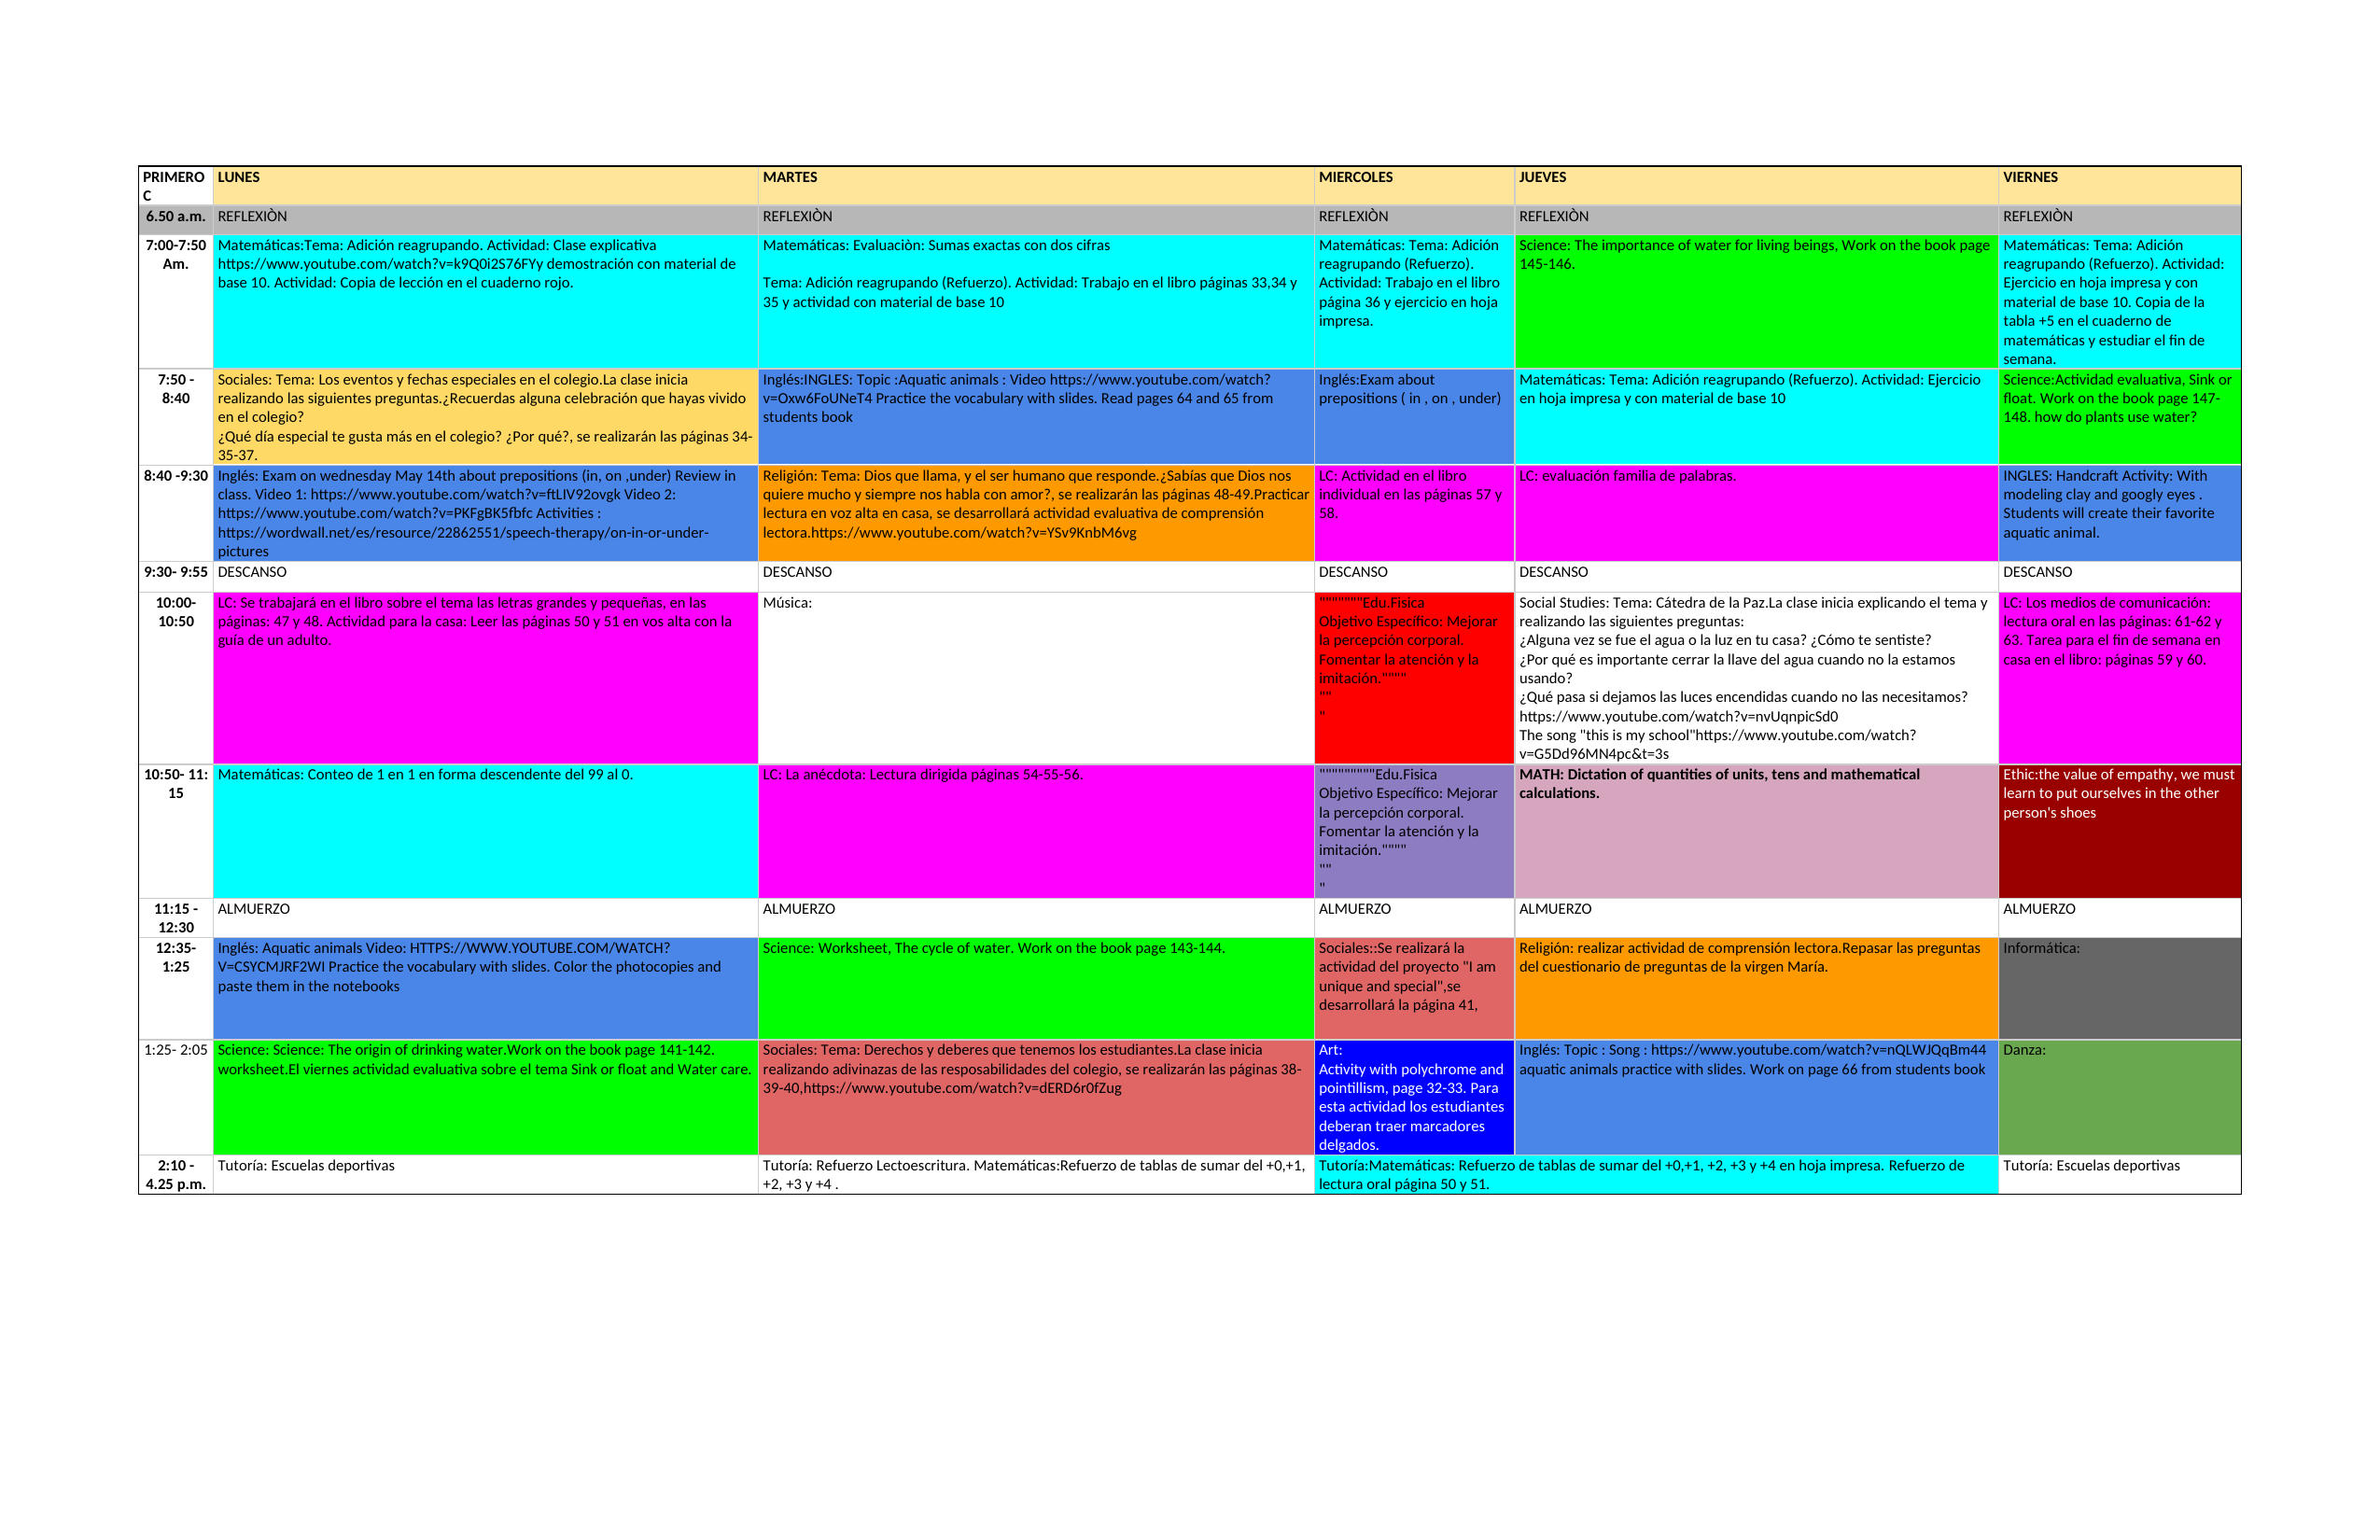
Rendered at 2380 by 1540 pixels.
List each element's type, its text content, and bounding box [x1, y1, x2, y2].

table_cell DESCANSO [759, 562, 1314, 591]
table_cell """""""Edu.Fisica Objetivo Específico: Mejorar la percepción corporal. Fomentar la atención y la imitación."""" "" " [1315, 593, 1514, 763]
table_cell REFLEXIÒN [1516, 206, 1998, 234]
table_cell Science: Worksheet, The cycle of water. Work on the book page 143-144. [759, 938, 1314, 1039]
table_header LUNES [214, 167, 758, 204]
table_cell 1:25- 2:05 [139, 1041, 213, 1155]
table_cell DESCANSO [1516, 562, 1998, 591]
table_cell Matemáticas: Conteo de 1 en 1 en forma descendente del 99 al 0. [214, 765, 758, 898]
table_cell Art: Activity with polychrome and pointillism, page 32-33. Para esta actividad los estudiantes deberan traer marcadores delgados. [1315, 1041, 1514, 1155]
table_cell Matemáticas: Tema: Adición reagrupando (Refuerzo). Actividad: Trabajo en el libro página 36 y ejercicio en hoja impresa. [1315, 235, 1514, 368]
table_header MARTES [759, 167, 1314, 204]
table_cell 11:15 -12:30 [139, 899, 213, 937]
table_cell DESCANSO [1999, 562, 2241, 591]
table_cell INGLES: Handcraft Activity: With modeling clay and googly eyes . Students will create their favorite aquatic animal. [1999, 466, 2241, 561]
table_cell Matemáticas: Tema: Adición reagrupando (Refuerzo). Actividad: Ejercicio en hoja impresa y con material de base 10 [1516, 370, 1998, 464]
table_header JUEVES [1516, 167, 1998, 204]
table_cell Social Studies: Tema: Cátedra de la Paz.La clase inicia explicando el tema y realizando las siguientes preguntas: ¿Alguna vez se fue el agua o la luz en tu casa? ¿Cómo te sentiste? ¿Por qué es importante cerrar la llave del agua cuando no la estamos usando? ¿Qué pasa si dejamos las luces encendidas cuando no las necesitamos?https://www.youtube.com/watch?v=nvUqnpicSd0 The song "this is my school"https://www.youtube.com/watch?v=G5Dd96MN4pc&t=3s [1516, 593, 1998, 763]
table_cell ALMUERZO [1315, 899, 1514, 937]
table_cell Science: Science: The origin of drinking water.Work on the book page 141-142. worksheet.El viernes actividad evaluativa sobre el tema Sink or float and Water care. [214, 1041, 758, 1155]
table_cell Religión: realizar actividad de comprensión lectora.Repasar las preguntas del cuestionario de preguntas de la virgen María. [1516, 938, 1998, 1039]
table_cell 12:35- 1:25 [139, 938, 213, 1039]
table_cell Tutoría: Escuelas deportivas [1999, 1155, 2241, 1194]
table_cell REFLEXIÒN [1999, 206, 2241, 234]
table_cell LC: Se trabajará en el libro sobre el tema las letras grandes y pequeñas, en las páginas: 47 y 48. Actividad para la casa: Leer las páginas 50 y 51 en vos alta con la guía de un adulto. [214, 593, 758, 763]
table_cell LC: La anécdota: Lectura dirigida páginas 54-55-56. [759, 765, 1314, 898]
table_cell Sociales: Tema: Derechos y deberes que tenemos los estudiantes.La clase inicia realizando adivinazas de las resposabilidades del colegio, se realizarán las páginas 38-39-40,https://www.youtube.com/watch?v=dERD6r0fZug [759, 1041, 1314, 1155]
table_header PRIMERO C [139, 167, 213, 204]
table_cell 7:00-7:50 Am. [139, 235, 213, 368]
table_cell ALMUERZO [1516, 899, 1998, 937]
table_cell DESCANSO [1315, 562, 1514, 591]
table_cell Música: [759, 593, 1314, 763]
table_cell 8:40 -9:30 [139, 466, 213, 561]
table_cell DESCANSO [214, 562, 758, 591]
table_cell Matemáticas: Evaluaciòn: Sumas exactas con dos cifras Tema: Adición reagrupando (Refuerzo). Actividad: Trabajo en el libro páginas 33,34 y 35 y actividad con material de base 10 [759, 235, 1314, 368]
table_cell 10:50- 11: 15 [139, 765, 213, 898]
table_cell ALMUERZO [759, 899, 1314, 937]
table_cell Science:Actividad evaluativa, Sink or float. Work on the book page 147-148. how do plants use water? [1999, 370, 2241, 464]
table_cell REFLEXIÒN [759, 206, 1314, 234]
table_cell Inglés: Exam on wednesday May 14th about prepositions (in, on ,under) Review in class. Video 1: https://www.youtube.com/watch?v=ftLIV92ovgk Video 2: https://www.youtube.com/watch?v=PKFgBK5fbfc Activities : https://wordwall.net/es/resource/22862551/speech-therapy/on-in-or-under-pictures [214, 466, 758, 561]
table_cell ALMUERZO [1999, 899, 2241, 937]
table_cell 6.50 a.m. [139, 206, 213, 234]
table_cell """""""""Edu.Fisica Objetivo Específico: Mejorar la percepción corporal. Fomentar la atención y la imitación."""" "" " [1315, 765, 1514, 898]
table_cell Sociales: Tema: Los eventos y fechas especiales en el colegio.La clase inicia realizando las siguientes preguntas.¿Recuerdas alguna celebración que hayas vivido en el colegio? ¿Qué día especial te gusta más en el colegio? ¿Por qué?, se realizarán las páginas 34-35-37. [214, 370, 758, 464]
table_cell 10:00- 10:50 [139, 593, 213, 763]
table_cell 7:50 - 8:40 [139, 370, 213, 464]
table_cell Sociales::Se realizará la actividad del proyecto "I am unique and special",se desarrollará la página 41, [1315, 938, 1514, 1039]
table_cell Inglés:INGLES: Topic :Aquatic animals : Video https://www.youtube.com/watch?v=Oxw6FoUNeT4 Practice the vocabulary with slides. Read pages 64 and 65 from students book [759, 370, 1314, 464]
table_cell 9:30- 9:55 [139, 562, 213, 591]
table_header MIERCOLES [1315, 167, 1514, 204]
table_cell Informática: [1999, 938, 2241, 1039]
table_cell LC: Los medios de comunicación: lectura oral en las páginas: 61-62 y 63. Tarea para el fin de semana en casa en el libro: páginas 59 y 60. [1999, 593, 2241, 763]
table_cell LC: evaluación familia de palabras. [1516, 466, 1998, 561]
table_cell Tutoría: Refuerzo Lectoescritura. Matemáticas:Refuerzo de tablas de sumar del +0,+1, +2, +3 y +4 . [759, 1155, 1314, 1194]
table_cell REFLEXIÒN [1315, 206, 1514, 234]
table_cell Inglés: Aquatic animals Video: HTTPS://WWW.YOUTUBE.COM/WATCH?V=CSYCMJRF2WI Practice the vocabulary with slides. Color the photocopies and paste them in the notebooks [214, 938, 758, 1039]
table_header VIERNES [1999, 167, 2241, 204]
table_cell Religión: Tema: Dios que llama, y el ser humano que responde.¿Sabías que Dios nos quiere mucho y siempre nos habla con amor?, se realizarán las páginas 48-49.Practicar lectura en voz alta en casa, se desarrollará actividad evaluativa de comprensión lectora.https://www.youtube.com/watch?v=YSv9KnbM6vg [759, 466, 1314, 561]
table_cell MATH: Dictation of quantities of units, tens and mathematical calculations. [1516, 765, 1998, 898]
table_cell Danza: [1999, 1041, 2241, 1155]
table_cell Matemáticas: Tema: Adición reagrupando (Refuerzo). Actividad: Ejercicio en hoja impresa y con material de base 10. Copia de la tabla +5 en el cuaderno de matemáticas y estudiar el fin de semana. [1999, 235, 2241, 368]
table_cell Tutoría: Escuelas deportivas [214, 1155, 758, 1194]
table_cell ALMUERZO [214, 899, 758, 937]
table_cell LC: Actividad en el libro individual en las páginas 57 y 58. [1315, 466, 1514, 561]
table_cell Inglés: Topic : Song : https://www.youtube.com/watch?v=nQLWJQqBm44 aquatic animals practice with slides. Work on page 66 from students book [1516, 1041, 1998, 1155]
table_cell 2:10 - 4.25 p.m. [139, 1155, 213, 1194]
table_cell Inglés:Exam about prepositions ( in , on , under) [1315, 370, 1514, 464]
table_cell REFLEXIÒN [214, 206, 758, 234]
table_cell Tutoría:Matemáticas: Refuerzo de tablas de sumar del +0,+1, +2, +3 y +4 en hoja impresa. Refuerzo de lectura oral página 50 y 51. [1315, 1155, 1998, 1194]
table_cell Matemáticas:Tema: Adición reagrupando. Actividad: Clase explicativa https://www.youtube.com/watch?v=k9Q0i2S76FYy demostración con material de base 10. Actividad: Copia de lección en el cuaderno rojo. [214, 235, 758, 368]
table_cell Science: The importance of water for living beings, Work on the book page 145-146. [1516, 235, 1998, 368]
table_cell Ethic:the value of empathy, we must learn to put ourselves in the other person's shoes [1999, 765, 2241, 898]
